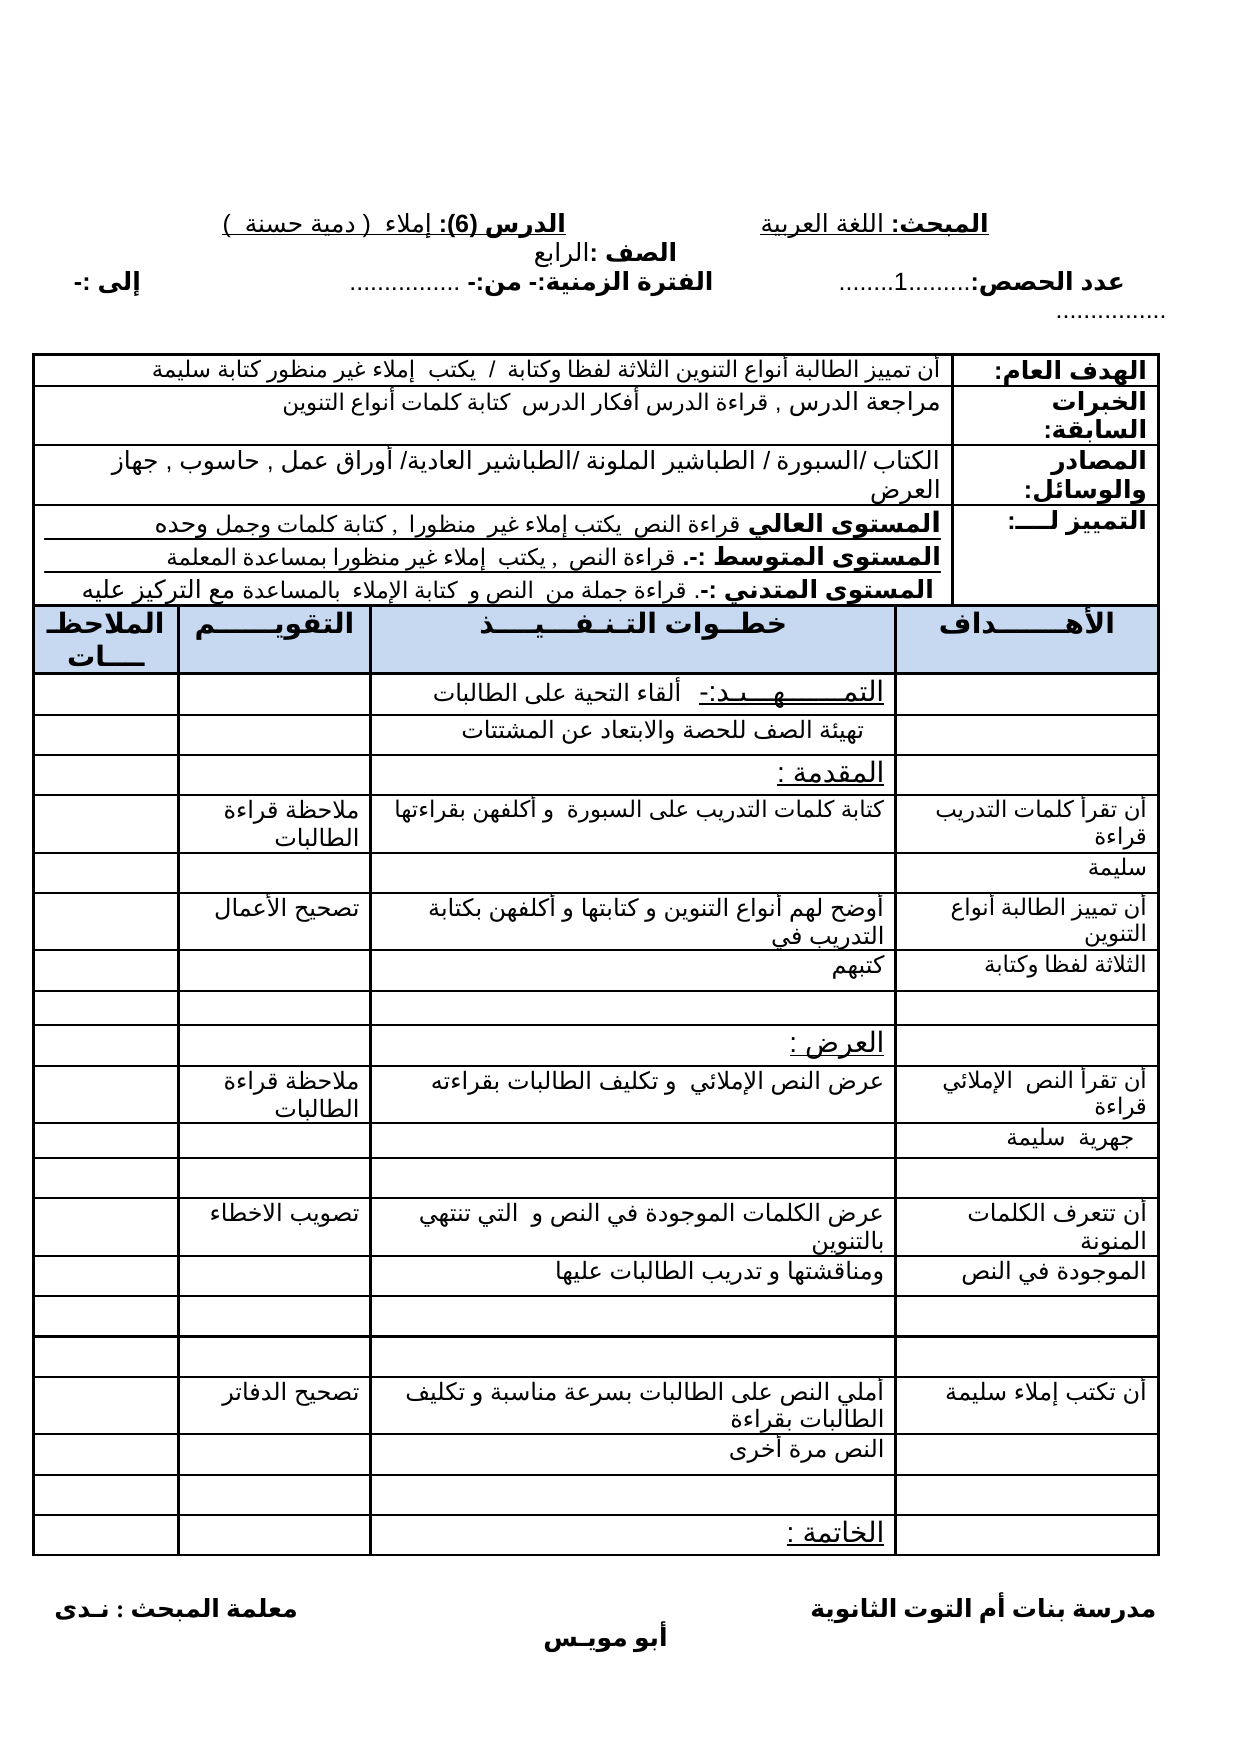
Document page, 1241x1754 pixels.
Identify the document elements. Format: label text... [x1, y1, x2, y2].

table_cell [897, 716, 1157, 754]
table_cell المصادر والوسائل: [954, 446, 1157, 504]
table_cell [35, 675, 177, 713]
table_cell [35, 1476, 177, 1514]
table_cell [180, 1297, 369, 1335]
table_cell [897, 1435, 1157, 1473]
table_cell [35, 756, 177, 794]
table_cell ملاحظة قراءة الطالبات [180, 796, 369, 852]
table_cell [35, 894, 177, 949]
table_cell [180, 756, 369, 794]
table_cell [180, 716, 369, 754]
table_cell [372, 1297, 894, 1335]
table_cell المستوى العالي قراءة النص يكتب إملاء غير منظورا , كتابة كلمات وجمل وحده المستوى المتوسط :-. قراءة النص , يكتب إملاء غير منظورا بمساعدة المعلمة المستوى المتدني :-. قراءة جملة من النص و كتابة الإملاء بالمساعدة مع التركيز عليه [35, 506, 951, 604]
table_cell خطــوات التـنـفـــيــــذ [372, 607, 894, 672]
table_cell التمييز لــــ: [954, 506, 1157, 604]
table_cell [897, 1516, 1157, 1554]
table_cell [35, 1297, 177, 1335]
table_cell عرض النص الإملائي و تكليف الطالبات بقراءته [372, 1067, 894, 1122]
table_cell [897, 1297, 1157, 1335]
table_cell [35, 796, 177, 852]
table_cell [180, 1124, 369, 1157]
table_cell النص مرة أخرى [372, 1435, 894, 1473]
table_cell [180, 854, 369, 892]
table_cell الموجودة في النص [897, 1257, 1157, 1295]
table_cell أن تكتب إملاء سليمة [897, 1378, 1157, 1433]
table_cell جهرية سليمة [897, 1124, 1157, 1157]
table_cell كتبهم [372, 951, 894, 990]
table_cell أوضح لهم أنواع التنوين و كتابتها و أكلفهن بكتابة التدريب في [372, 894, 894, 949]
table_cell [897, 1159, 1157, 1197]
table_cell [180, 1516, 369, 1554]
table_cell تصويب الاخطاء [180, 1199, 369, 1254]
table_cell التمـــــــهـــيـد:- ألقاء التحية على الطالبات [372, 675, 894, 713]
table_cell تصحيح الأعمال [180, 894, 369, 949]
table_cell [897, 1476, 1157, 1514]
table_cell [35, 1378, 177, 1433]
table_cell أن تمييز الطالبة أنواع التنوين [897, 894, 1157, 949]
table_cell [180, 1435, 369, 1473]
table_cell [180, 1026, 369, 1065]
table_cell [897, 992, 1157, 1024]
text المبحث: اللغة العربية الدرس (6): إملاء ( دمية حسنة ) الصف :الرابع [44, 209, 1167, 266]
table_cell [180, 1159, 369, 1197]
table_cell [897, 1338, 1157, 1376]
table_cell مراجعة الدرس , قراءة الدرس أفكار الدرس كتابة كلمات أنواع التنوين [35, 387, 951, 444]
text عدد الحصص:.........1........ الفترة الزمنية:- من:- ................ إلى :- ................ [44, 266, 1167, 324]
table_cell [35, 854, 177, 892]
table_cell العرض : [372, 1026, 894, 1065]
table_cell [35, 1159, 177, 1197]
table_cell [897, 756, 1157, 794]
table_cell [180, 1476, 369, 1514]
table_cell الملاحظـــــات [35, 607, 177, 672]
table_cell أن تتعرف الكلمات المنونة [897, 1199, 1157, 1254]
table_header أن تمييز الطالبة أنواع التنوين الثلاثة لفظا وكتابة / يكتب إملاء غير منظور كتابة سليمة [35, 356, 951, 384]
table_cell [372, 1476, 894, 1514]
table_cell [372, 854, 894, 892]
table_cell المقدمة : [372, 756, 894, 794]
table_cell [35, 1026, 177, 1065]
table_cell سليمة [897, 854, 1157, 892]
table_cell [372, 1124, 894, 1157]
table_cell الكتاب /السبورة / الطباشير الملونة /الطباشير العادية/ أوراق عمل , حاسوب , جهاز العرض [35, 446, 951, 504]
table_cell الثلاثة لفظا وكتابة [897, 951, 1157, 990]
table_cell الخاتمة : [372, 1516, 894, 1554]
table_cell التقويــــــم [180, 607, 369, 672]
table_cell تصحيح الدفاتر [180, 1378, 369, 1433]
table_cell عرض الكلمات الموجودة في النص و التي تنتهي بالتنوين [372, 1199, 894, 1254]
table_cell [372, 992, 894, 1024]
table_cell [897, 1026, 1157, 1065]
table_cell [35, 951, 177, 990]
table_cell أملي النص على الطالبات بسرعة مناسبة و تكليف الطالبات بقراءة [372, 1378, 894, 1433]
table_cell [35, 1435, 177, 1473]
table_cell [35, 1199, 177, 1254]
table_cell [180, 1338, 369, 1376]
table_cell [897, 675, 1157, 713]
table_cell [372, 1338, 894, 1376]
table_cell الأهـــــــداف [897, 607, 1157, 672]
table_cell [35, 716, 177, 754]
table_cell [35, 1067, 177, 1122]
table_cell تهيئة الصف للحصة والابتعاد عن المشتتات [372, 716, 894, 754]
table_cell كتابة كلمات التدريب على السبورة و أكلفهن بقراءتها [372, 796, 894, 852]
table_cell ملاحظة قراءة الطالبات [180, 1067, 369, 1122]
table_cell أن تقرأ كلمات التدريب قراءة [897, 796, 1157, 852]
table_cell [35, 1516, 177, 1554]
table_cell [180, 675, 369, 713]
table_cell [35, 992, 177, 1024]
table_cell ومناقشتها و تدريب الطالبات عليها [372, 1257, 894, 1295]
table_cell الخبرات السابقة: [954, 387, 1157, 444]
table_cell أن تقرأ النص الإملائي قراءة [897, 1067, 1157, 1122]
table_cell [180, 951, 369, 990]
table_cell [372, 1159, 894, 1197]
table_cell [180, 992, 369, 1024]
table_cell [35, 1124, 177, 1157]
table_cell [35, 1338, 177, 1376]
table_header الهدف العام: [954, 356, 1157, 384]
table_cell [180, 1257, 369, 1295]
table_cell [35, 1257, 177, 1295]
